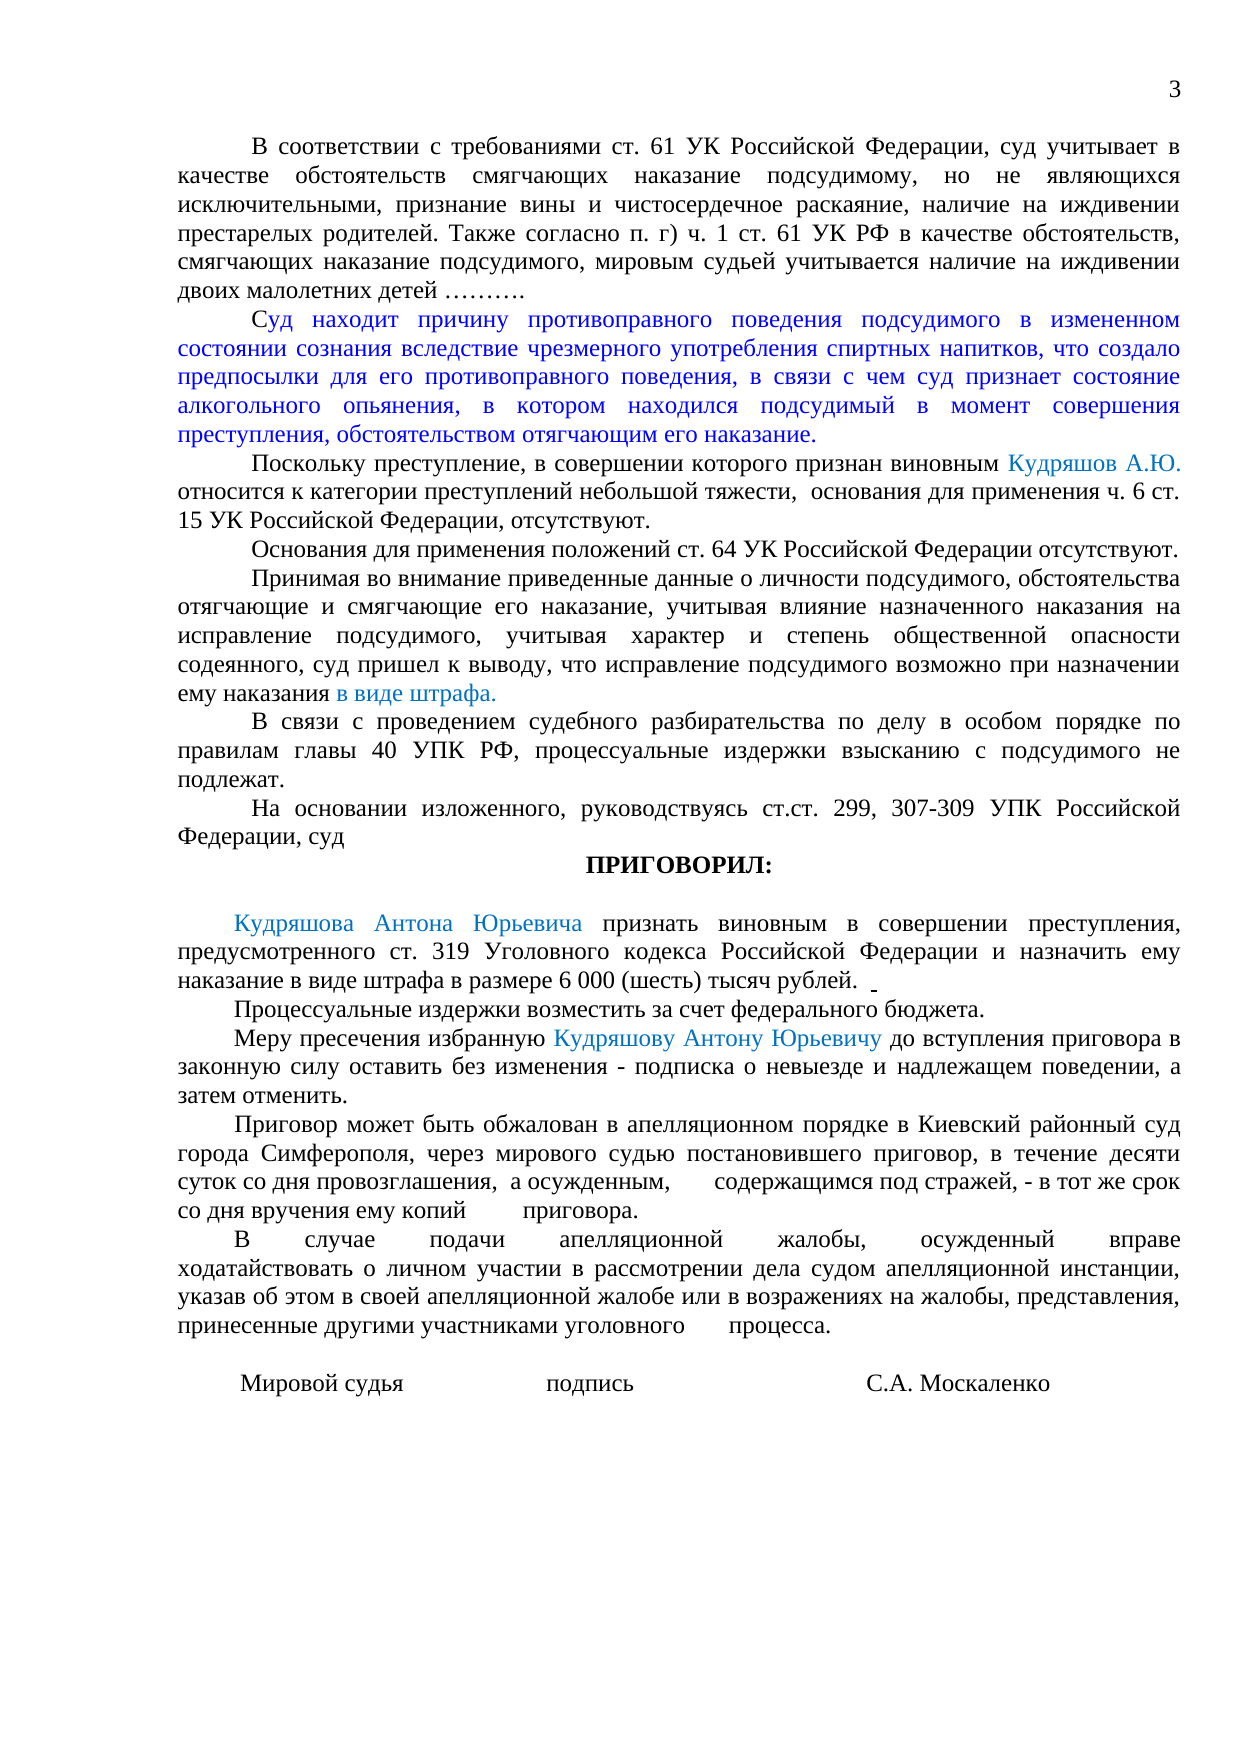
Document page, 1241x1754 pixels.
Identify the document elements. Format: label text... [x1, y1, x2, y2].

text На основании изложенного, руководствуясь ст.ст. 299, 307-309 УПК Российской Федерации, суд [177, 793, 1181, 850]
text Основания для применения положений ст. 64 УК Российской Федерации отсутствуют. [177, 534, 1181, 563]
text Поскольку преступление, в совершении которого признан виновным Кудряшов А.Ю. относится к категории преступлений небольшой тяжести, основания для применения ч. 6 ст. 15 УК Российской Федерации, отсутствуют. [177, 448, 1181, 534]
text В связи с проведением судебного разбирательства по делу в особом порядке по правилам главы 40 УПК РФ, процессуальные издержки взысканию с подсудимого не подлежат. [177, 706, 1181, 793]
text В случае подачи апелляционной жалобы, осужденный вправе ходатайствовать о личном участии в рассмотрении дела судом апелляционной инстанции, указав об этом в своей апелляционной жалобе или в возражениях на жалобы, представления, принесенные другими участниками уголовного процесса. [177, 1224, 1181, 1339]
text В соответствии с требованиями ст. 61 УК Российской Федерации, суд учитывает в качестве обстоятельств смягчающих наказание подсудимому, но не являющихся исключительными, признание вины и чистосердечное раскаяние, наличие на иждивении престарелых родителей. Также согласно п. г) ч. 1 ст. 61 УК РФ в качестве обстоятельств, смягчающих наказание подсудимого, мировым судьей учитывается наличие на иждивении двоих малолетних детей ………. [177, 131, 1181, 304]
text Кудряшова Антона Юрьевича признать виновным в совершении преступления, предусмотренного ст. 319 Уголовного кодекса Российской Федерации и назначить ему наказание в виде штрафа в размере 6 000 (шесть) тысяч рублей. [177, 908, 1181, 994]
text Мировой судья подпись С.А. Москаленко [177, 1368, 1181, 1396]
text Суд находит причину противоправного поведения подсудимого в измененном состоянии сознания вследствие чрезмерного употребления спиртных напитков, что создало предпосылки для его противоправного поведения, в связи с чем суд признает состояние алкогольного опьянения, в котором находился подсудимый в момент совершения преступления, обстоятельством отягчающим его наказание. [177, 304, 1181, 448]
text Процессуальные издержки возместить за счет федерального бюджета. [177, 994, 1181, 1023]
text Принимая во внимание приведенные данные о личности подсудимого, обстоятельства отягчающие и смягчающие его наказание, учитывая влияние назначенного наказания на исправление подсудимого, учитывая характер и степень общественной опасности содеянного, суд пришел к выводу, что исправление подсудимого возможно при назначении ему наказания в виде штрафа. [177, 563, 1181, 706]
text ПРИГОВОРИЛ: [177, 850, 1181, 879]
text Меру пресечения избранную Кудряшову Антону Юрьевичу до вступления приговора в законную силу оставить без изменения - подписка о невыезде и надлежащем поведении, а затем отменить. [177, 1023, 1181, 1109]
text Приговор может быть обжалован в апелляционном порядке в Киевский районный суд города Симферополя, через мирового судью постановившего приговор, в течение десяти суток со дня провозглашения, а осужденным, содержащимся под стражей, - в тот же срок со дня вручения ему копий приговора. [177, 1109, 1181, 1224]
